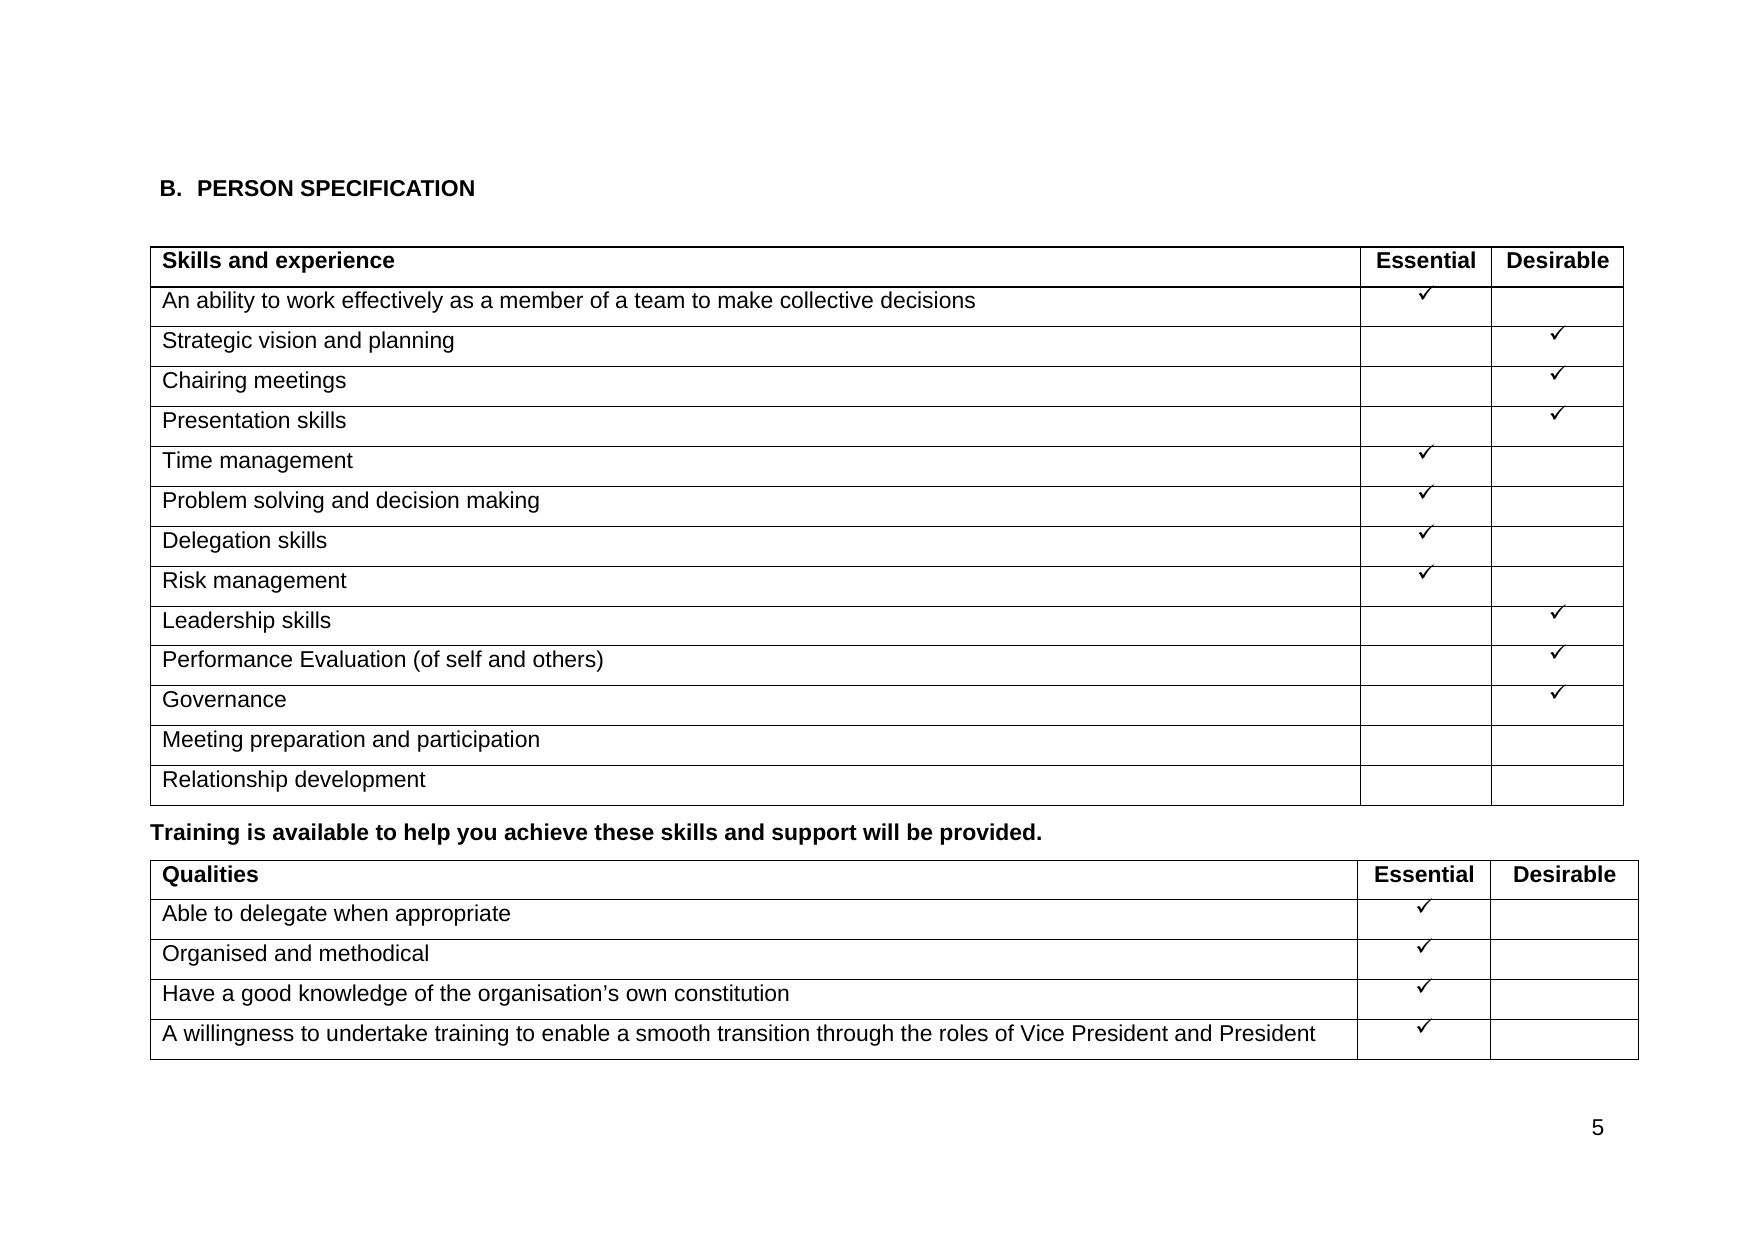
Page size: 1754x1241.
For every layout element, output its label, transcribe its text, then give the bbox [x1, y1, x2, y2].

table_header Desirable [1492, 248, 1623, 286]
table_cell Leadership skills [151, 607, 1360, 645]
table_cell Problem solving and decision making [151, 487, 1360, 526]
table_cell [1361, 527, 1491, 566]
table_cell [1358, 900, 1490, 939]
table_cell [1361, 686, 1491, 725]
text Training is available to help you achieve these skills and support will be provided. [150, 818, 1604, 845]
table_cell Time management [151, 447, 1360, 486]
table_cell Organised and methodical [151, 940, 1357, 979]
table_cell [1492, 686, 1623, 725]
table_cell [1358, 980, 1490, 1019]
table_cell [1361, 288, 1491, 326]
table_cell [1491, 980, 1638, 1019]
table_cell Able to delegate when appropriate [151, 900, 1357, 939]
table_cell [1492, 487, 1623, 526]
table_cell [1361, 567, 1491, 606]
table_header Essential [1361, 248, 1491, 286]
table_cell [1358, 940, 1490, 979]
table_header Qualities [151, 861, 1357, 899]
subtitle PERSON SPECIFICATION [159, 175, 1604, 201]
table_cell An ability to work effectively as a member of a team to make collective decisions [151, 288, 1360, 326]
table_cell Governance [151, 686, 1360, 725]
table_cell [1361, 447, 1491, 486]
table_cell [1492, 327, 1623, 366]
table_cell Relationship development [151, 766, 1360, 805]
table_header Essential [1358, 861, 1490, 899]
table_cell [1492, 527, 1623, 566]
table_cell [1361, 766, 1491, 805]
table_cell [1492, 567, 1623, 606]
table_cell [1361, 327, 1491, 366]
table_cell [1492, 766, 1623, 805]
table_cell [1491, 1020, 1638, 1059]
table_cell Delegation skills [151, 527, 1360, 566]
table_cell Meeting preparation and participation [151, 726, 1360, 765]
table_header Skills and experience [151, 248, 1360, 286]
table_cell Presentation skills [151, 407, 1360, 446]
table_cell Risk management [151, 567, 1360, 606]
table_cell Chairing meetings [151, 367, 1360, 406]
table_cell [1492, 726, 1623, 765]
table_cell [1361, 726, 1491, 765]
table_cell [1361, 367, 1491, 406]
table_cell [1491, 900, 1638, 939]
table_cell [1358, 1020, 1490, 1059]
table_header Desirable [1491, 861, 1638, 899]
table_cell [1492, 607, 1623, 645]
table_cell Strategic vision and planning [151, 327, 1360, 366]
table_cell Have a good knowledge of the organisation’s own constitution [151, 980, 1357, 1019]
table_cell [1361, 407, 1491, 446]
table_cell A willingness to undertake training to enable a smooth transition through the roles of Vice President and President [151, 1020, 1357, 1059]
table_cell [1361, 646, 1491, 685]
table_cell [1492, 288, 1623, 326]
table_cell Performance Evaluation (of self and others) [151, 646, 1360, 685]
table_cell [1491, 940, 1638, 979]
table_cell [1492, 407, 1623, 446]
table_cell [1492, 646, 1623, 685]
table_cell [1492, 367, 1623, 406]
table_cell [1361, 607, 1491, 645]
table_cell [1361, 487, 1491, 526]
table_cell [1492, 447, 1623, 486]
